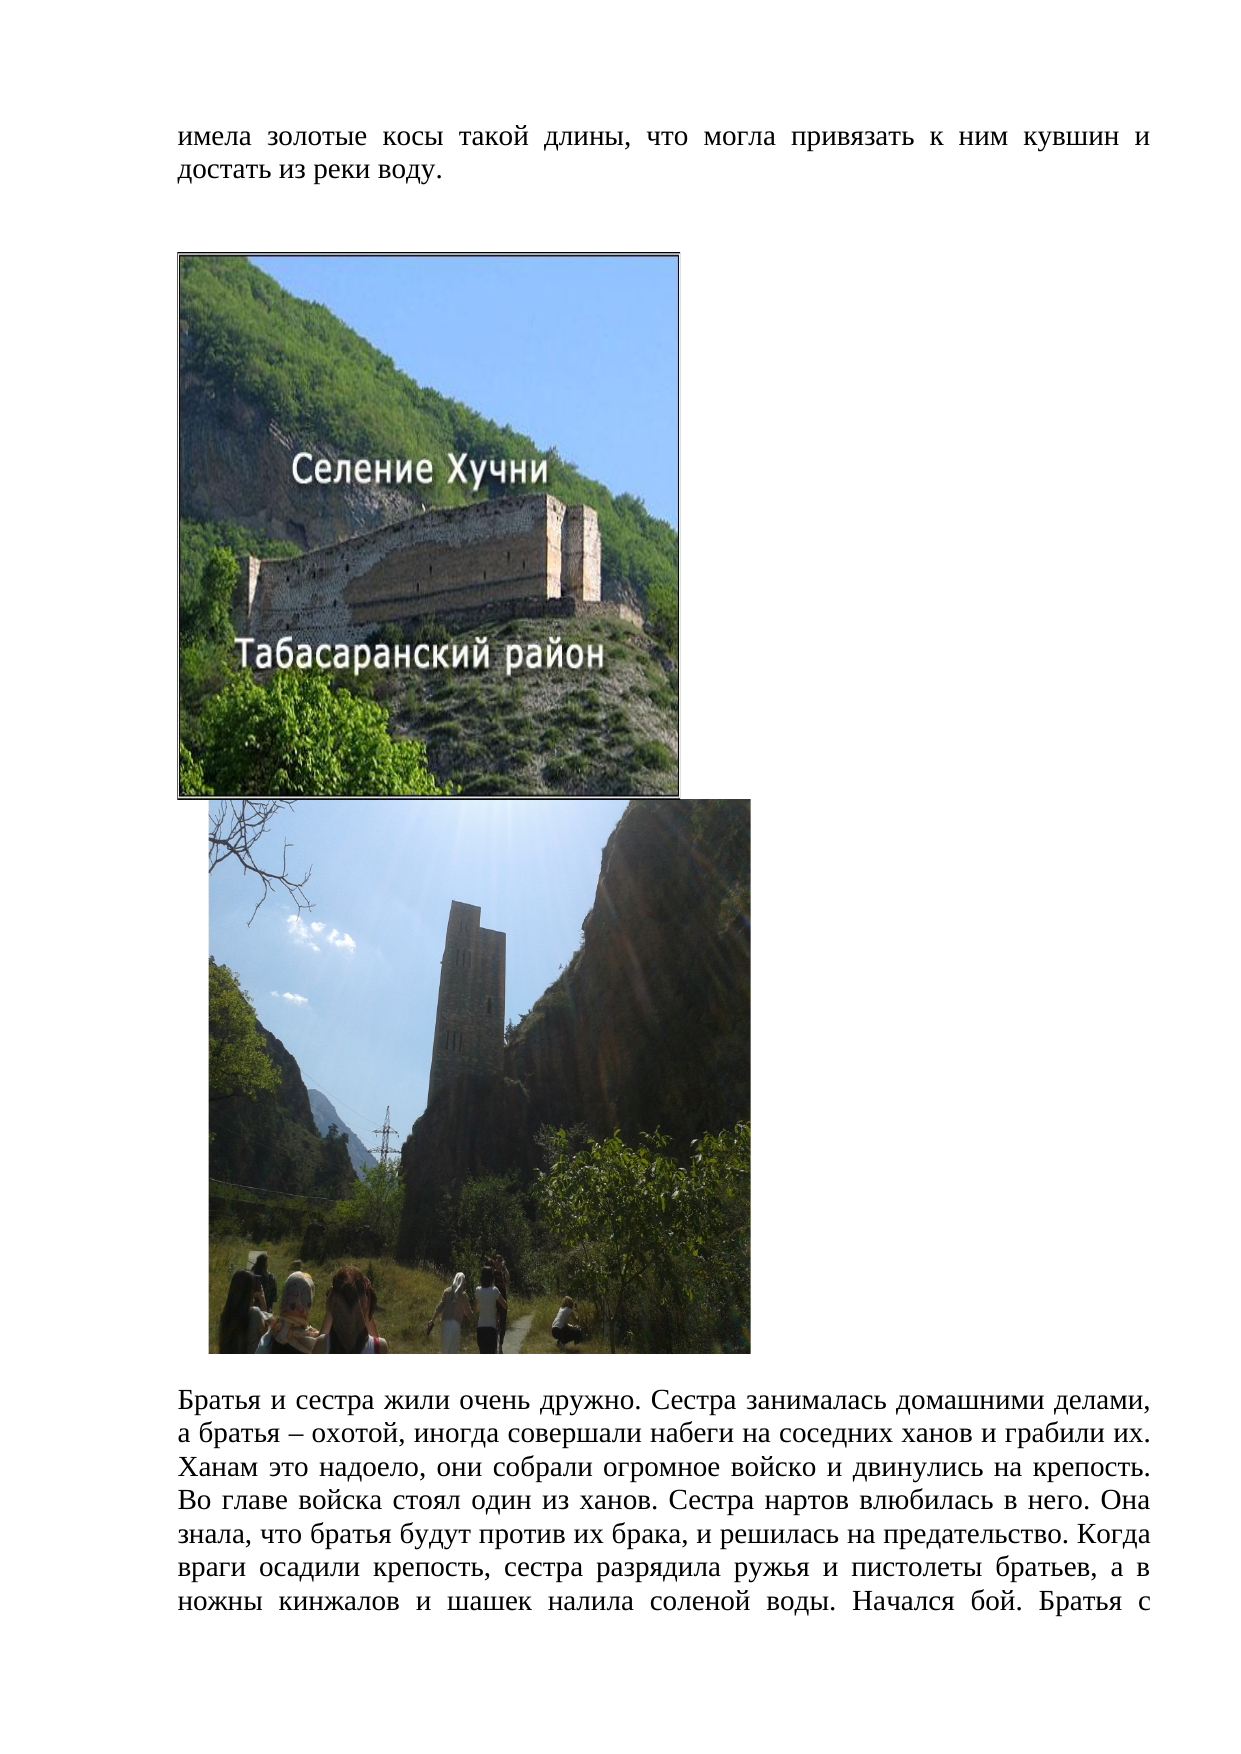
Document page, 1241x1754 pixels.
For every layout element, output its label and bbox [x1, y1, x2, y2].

picture [177, 252, 751, 1354]
text [177, 1382, 1152, 1617]
text [177, 118, 1152, 185]
